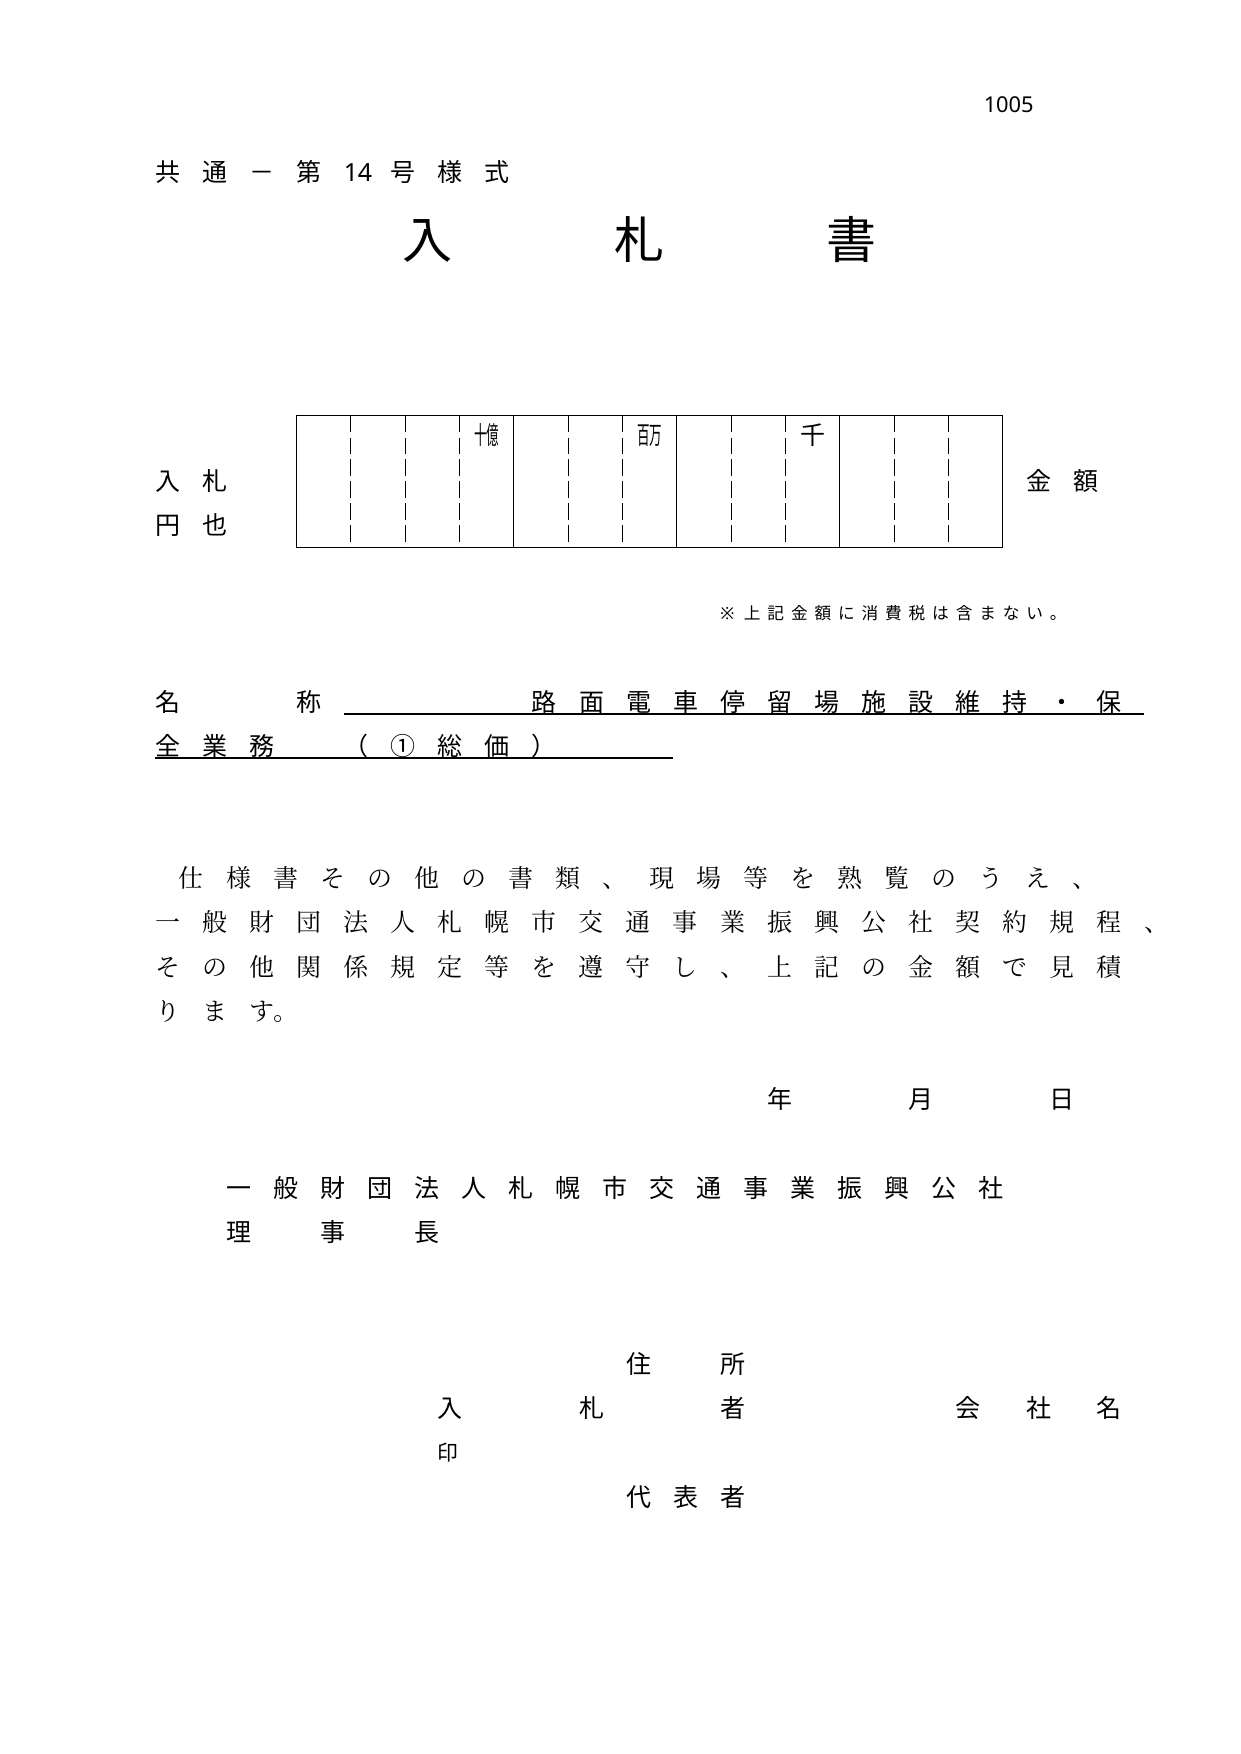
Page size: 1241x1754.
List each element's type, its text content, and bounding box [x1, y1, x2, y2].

table_header [405, 416, 459, 547]
table_header [949, 416, 1002, 547]
table_header [297, 416, 351, 547]
text ※上記金額に消費税は含まない。 [155, 590, 1144, 634]
text 住 所 [604, 1341, 1144, 1385]
text 入札金額 円也 [1003, 457, 1144, 546]
table_header [894, 416, 948, 547]
text 理 事 長 [155, 1208, 1144, 1252]
table_header [677, 416, 731, 547]
table_header [351, 416, 405, 547]
table_header 百万 [623, 416, 676, 547]
text 名 称 路面電車停留場施設維持・保全業務 （①総価） [155, 678, 1144, 767]
table_header [731, 416, 785, 547]
text 入札金額 円也 [155, 457, 296, 546]
table_header 千 [785, 416, 839, 547]
text 代表者 [604, 1473, 1144, 1517]
text 入 札 書 [155, 192, 1144, 281]
text 一般財団法人札幌市交通事業振興公社 [155, 1164, 1144, 1208]
table_header [568, 416, 622, 547]
table_header [840, 416, 894, 547]
table_header 十億 [459, 416, 513, 547]
table_header [514, 416, 568, 547]
text 入 札 者 会社名 印 [415, 1385, 1144, 1473]
text 年 月 日 [155, 1076, 1097, 1120]
text 仕様書その他の書類、現場等を熟覧のうえ、一般財団法人札幌市交通事業振興公社契約規程、その他関係規定等を遵守し、上記の金額で見積ります。 [155, 855, 1144, 1032]
text 共通－第14号様式 [155, 148, 1144, 192]
